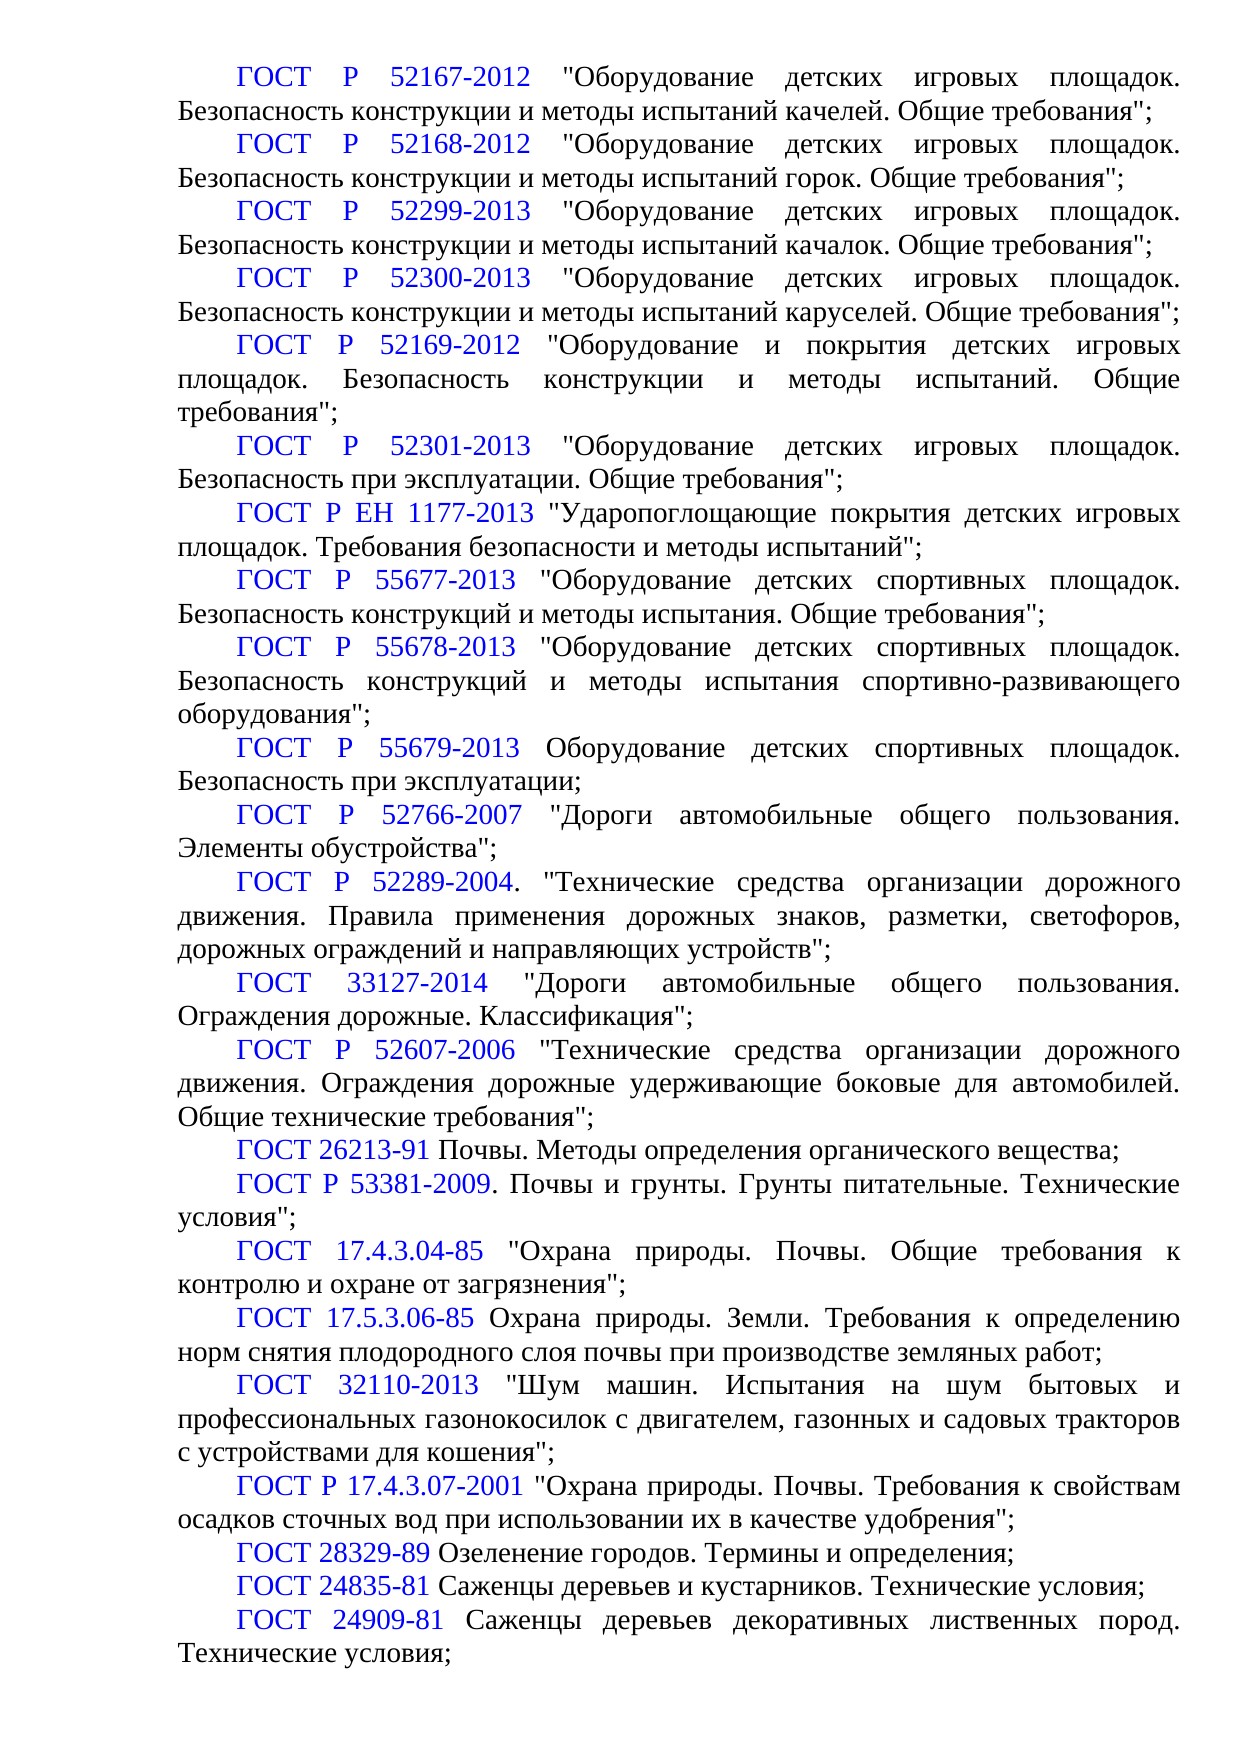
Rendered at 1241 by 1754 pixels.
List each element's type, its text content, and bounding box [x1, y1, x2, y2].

text ГОСТ Р 52300-2013 "Оборудование детских игровых площадок. Безопасность конструкции и методы испытаний каруселей. Общие требования"; [177, 260, 1181, 327]
text ГОСТ Р 52168-2012 "Оборудование детских игровых площадок. Безопасность конструкции и методы испытаний горок. Общие требования"; [177, 126, 1181, 193]
text ГОСТ Р 55679-2013 Оборудование детских спортивных площадок. Безопасность при эксплуатации; [177, 730, 1181, 797]
text ГОСТ 17.5.3.06-85 Охрана природы. Земли. Требования к определению норм снятия плодородного слоя почвы при производстве земляных работ; [177, 1300, 1181, 1367]
text ГОСТ Р 52766-2007 "Дороги автомобильные общего пользования. Элементы обустройства"; [177, 797, 1181, 864]
text ГОСТ 17.4.3.04-85 "Охрана природы. Почвы. Общие требования к контролю и охране от загрязнения"; [177, 1233, 1181, 1300]
text ГОСТ 24835-81 Саженцы деревьев и кустарников. Технические условия; [177, 1568, 1181, 1602]
text ГОСТ Р 17.4.3.07-2001 "Охрана природы. Почвы. Требования к свойствам осадков сточных вод при использовании их в качестве удобрения"; [177, 1468, 1181, 1535]
text ГОСТ 26213-91 Почвы. Методы определения органического вещества; [177, 1132, 1181, 1166]
text ГОСТ Р 55677-2013 "Оборудование детских спортивных площадок. Безопасность конструкций и методы испытания. Общие требования"; [177, 562, 1181, 629]
text ГОСТ Р ЕН 1177-2013 "Ударопоглощающие покрытия детских игровых площадок. Требования безопасности и методы испытаний"; [177, 495, 1181, 562]
text ГОСТ Р 55678-2013 "Оборудование детских спортивных площадок. Безопасность конструкций и методы испытания спортивно-развивающего оборудования"; [177, 629, 1181, 730]
text ГОСТ 28329-89 Озеленение городов. Термины и определения; [177, 1535, 1181, 1568]
text ГОСТ Р 52289-2004. "Технические средства организации дорожного движения. Правила применения дорожных знаков, разметки, светофоров, дорожных ограждений и направляющих устройств"; [177, 864, 1181, 965]
text ГОСТ Р 52607-2006 "Технические средства организации дорожного движения. Ограждения дорожные удерживающие боковые для автомобилей. Общие технические требования"; [177, 1032, 1181, 1132]
text ГОСТ 33127-2014 "Дороги автомобильные общего пользования. Ограждения дорожные. Классификация"; [177, 965, 1181, 1032]
text ГОСТ Р 53381-2009. Почвы и грунты. Грунты питательные. Технические условия"; [177, 1166, 1181, 1233]
text ГОСТ 32110-2013 "Шум машин. Испытания на шум бытовых и профессиональных газонокосилок с двигателем, газонных и садовых тракторов с устройствами для кошения"; [177, 1367, 1181, 1468]
text ГОСТ Р 52169-2012 "Оборудование и покрытия детских игровых площадок. Безопасность конструкции и методы испытаний. Общие требования"; [177, 327, 1181, 428]
text ГОСТ Р 52299-2013 "Оборудование детских игровых площадок. Безопасность конструкции и методы испытаний качалок. Общие требования"; [177, 193, 1181, 260]
text ГОСТ 24909-81 Саженцы деревьев декоративных лиственных пород. Технические условия; [177, 1602, 1181, 1669]
text ГОСТ Р 52301-2013 "Оборудование детских игровых площадок. Безопасность при эксплуатации. Общие требования"; [177, 428, 1181, 495]
text ГОСТ Р 52167-2012 "Оборудование детских игровых площадок. Безопасность конструкции и методы испытаний качелей. Общие требования"; [177, 59, 1181, 126]
